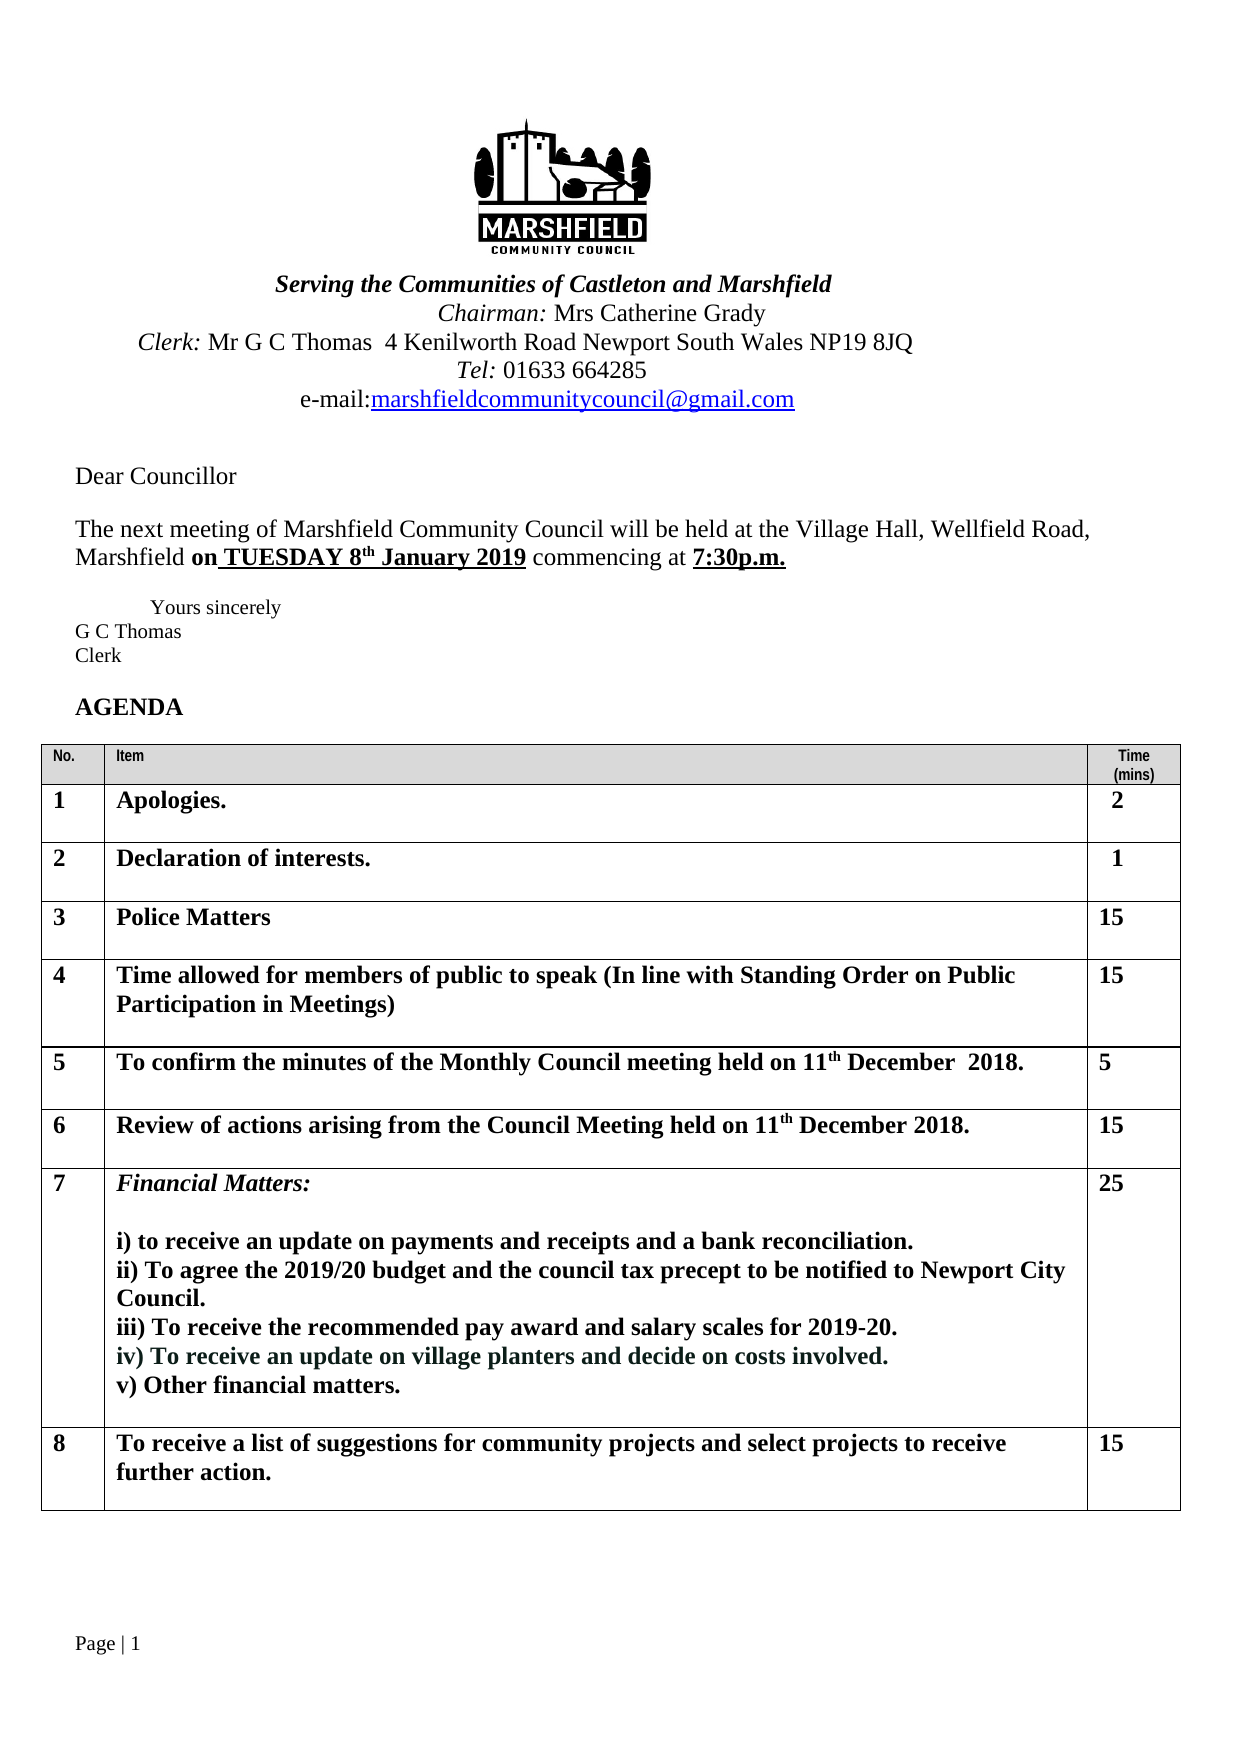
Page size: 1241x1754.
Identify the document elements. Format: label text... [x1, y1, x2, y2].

table_cell 15 [1088, 1110, 1180, 1167]
text G C Thomas [75, 619, 1165, 643]
picture [443, 110, 684, 269]
table_cell 7 [42, 1169, 104, 1427]
table_cell To confirm the minutes of the Monthly Council meeting held on 11th December 2018. [105, 1048, 1087, 1109]
table_cell 15 [1088, 960, 1180, 1046]
text e-mail:marshfieldcommunitycouncil@gmail.com [75, 384, 1165, 413]
text AGENDA [75, 692, 1165, 720]
table_cell 2 [42, 843, 104, 901]
text Clerk: Mr G C Thomas 4 Kenilworth Road Newport South Wales NP19 8JQ [75, 327, 1165, 355]
table_cell To receive a list of suggestions for community projects and select projects to receive further action. [105, 1428, 1087, 1510]
table_cell 1 [42, 785, 104, 842]
text Clerk [75, 643, 1165, 667]
table_cell 15 [1088, 1428, 1180, 1510]
table_cell 2 [1088, 785, 1180, 842]
text Chairman: Mrs Catherine Grady [300, 298, 1165, 327]
table_cell Police Matters [105, 902, 1087, 959]
table_cell 25 [1088, 1169, 1180, 1427]
table_cell Review of actions arising from the Council Meeting held on 11th December 2018. [105, 1110, 1087, 1167]
table_header Time (mins) [1088, 745, 1180, 784]
text Dear Councillor [75, 461, 1165, 490]
table_cell 15 [1088, 902, 1180, 959]
table_cell 5 [42, 1048, 104, 1109]
table_cell 3 [42, 902, 104, 959]
table_cell 6 [42, 1110, 104, 1167]
table_cell Declaration of interests. [105, 843, 1087, 901]
text The next meeting of Marshfield Community Council will be held at the Village Hall, Wellfield Road, Marshfield on TUESDAY 8th January 2019 commencing at 7:30p.m. [75, 514, 1165, 571]
table_cell Time allowed for members of public to speak (In line with Standing Order on Public Participation in Meetings) [105, 960, 1087, 1046]
table_cell 1 [1088, 843, 1180, 901]
text Serving the Communities of Castleton and Marshfield [75, 269, 1165, 298]
text Tel: 01633 664285 [75, 355, 1165, 384]
table_cell 8 [42, 1428, 104, 1510]
subtitle Yours sincerely [75, 595, 1165, 619]
table_cell Apologies. [105, 785, 1087, 842]
table_cell 4 [42, 960, 104, 1046]
table_header No. [42, 745, 104, 784]
table_header Item [105, 745, 1087, 784]
table_cell Financial Matters: i) to receive an update on payments and receipts and a bank reconciliation. ii) To agree the 2019/20 budget and the council tax precept to be notified to Newport City Council. iii) To receive the recommended pay award and salary scales for 2019-20. iv) To receive an update on village planters and decide on costs involved. v) Other financial matters. [105, 1169, 1087, 1427]
table_cell 5 [1088, 1048, 1180, 1109]
